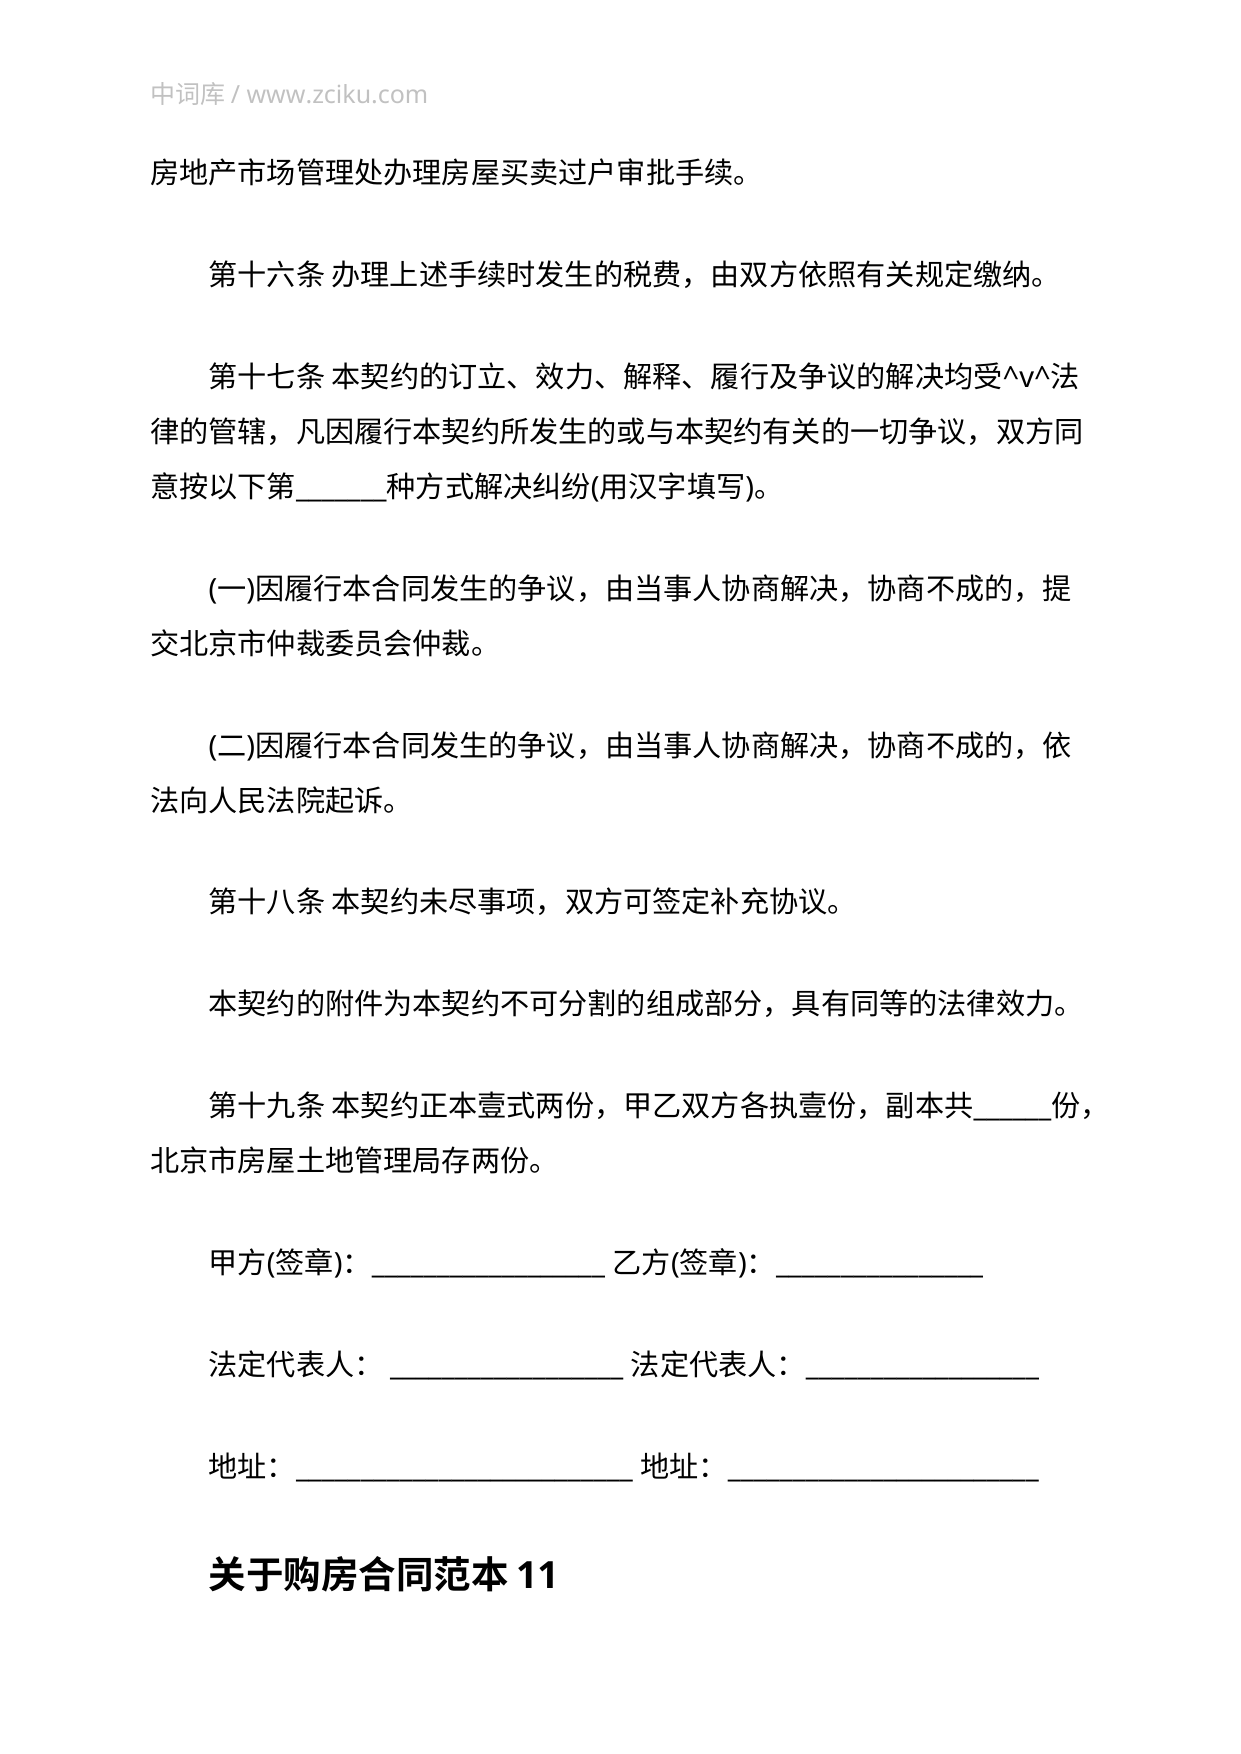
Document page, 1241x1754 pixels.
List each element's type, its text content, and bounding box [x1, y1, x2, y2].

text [150, 150, 1090, 192]
text (二)因履行本合同发生的争议，由当事人协商解决，协商不成的，依法向人民法院起诉。 [150, 722, 1090, 819]
text 第十六条 办理上述手续时发生的税费，由双方依照有关规定缴纳。 [150, 252, 1090, 294]
text 关于购房合同范本11 [150, 1545, 1090, 1600]
text 第十九条 本契约正本壹式两份，甲乙双方各执壹份，副本共______份，北京市房屋土地管理局存两份。 [150, 1082, 1090, 1180]
text 甲方(签章)：__________________ 乙方(签章)：________________ [150, 1239, 1090, 1282]
text 地址：__________________________ 地址：________________________ [150, 1443, 1090, 1486]
text 第十七条 本契约的订立、效力、解释、履行及争议的解决均受^v^法律的管辖，凡因履行本契约所发生的或与本契约有关的一切争议，双方同意按以下第_______种方式解决纠纷(用汉字填写)。 [150, 353, 1090, 506]
text 第十八条 本契约未尽事项，双方可签定补充协议。 [150, 879, 1090, 921]
text (一)因履行本合同发生的争议，由当事人协商解决，协商不成的，提交北京市仲裁委员会仲裁。 [150, 565, 1090, 663]
text 法定代表人： __________________ 法定代表人：__________________ [150, 1341, 1090, 1384]
text 本契约的附件为本契约不可分割的组成部分，具有同等的法律效力。 [150, 981, 1090, 1023]
